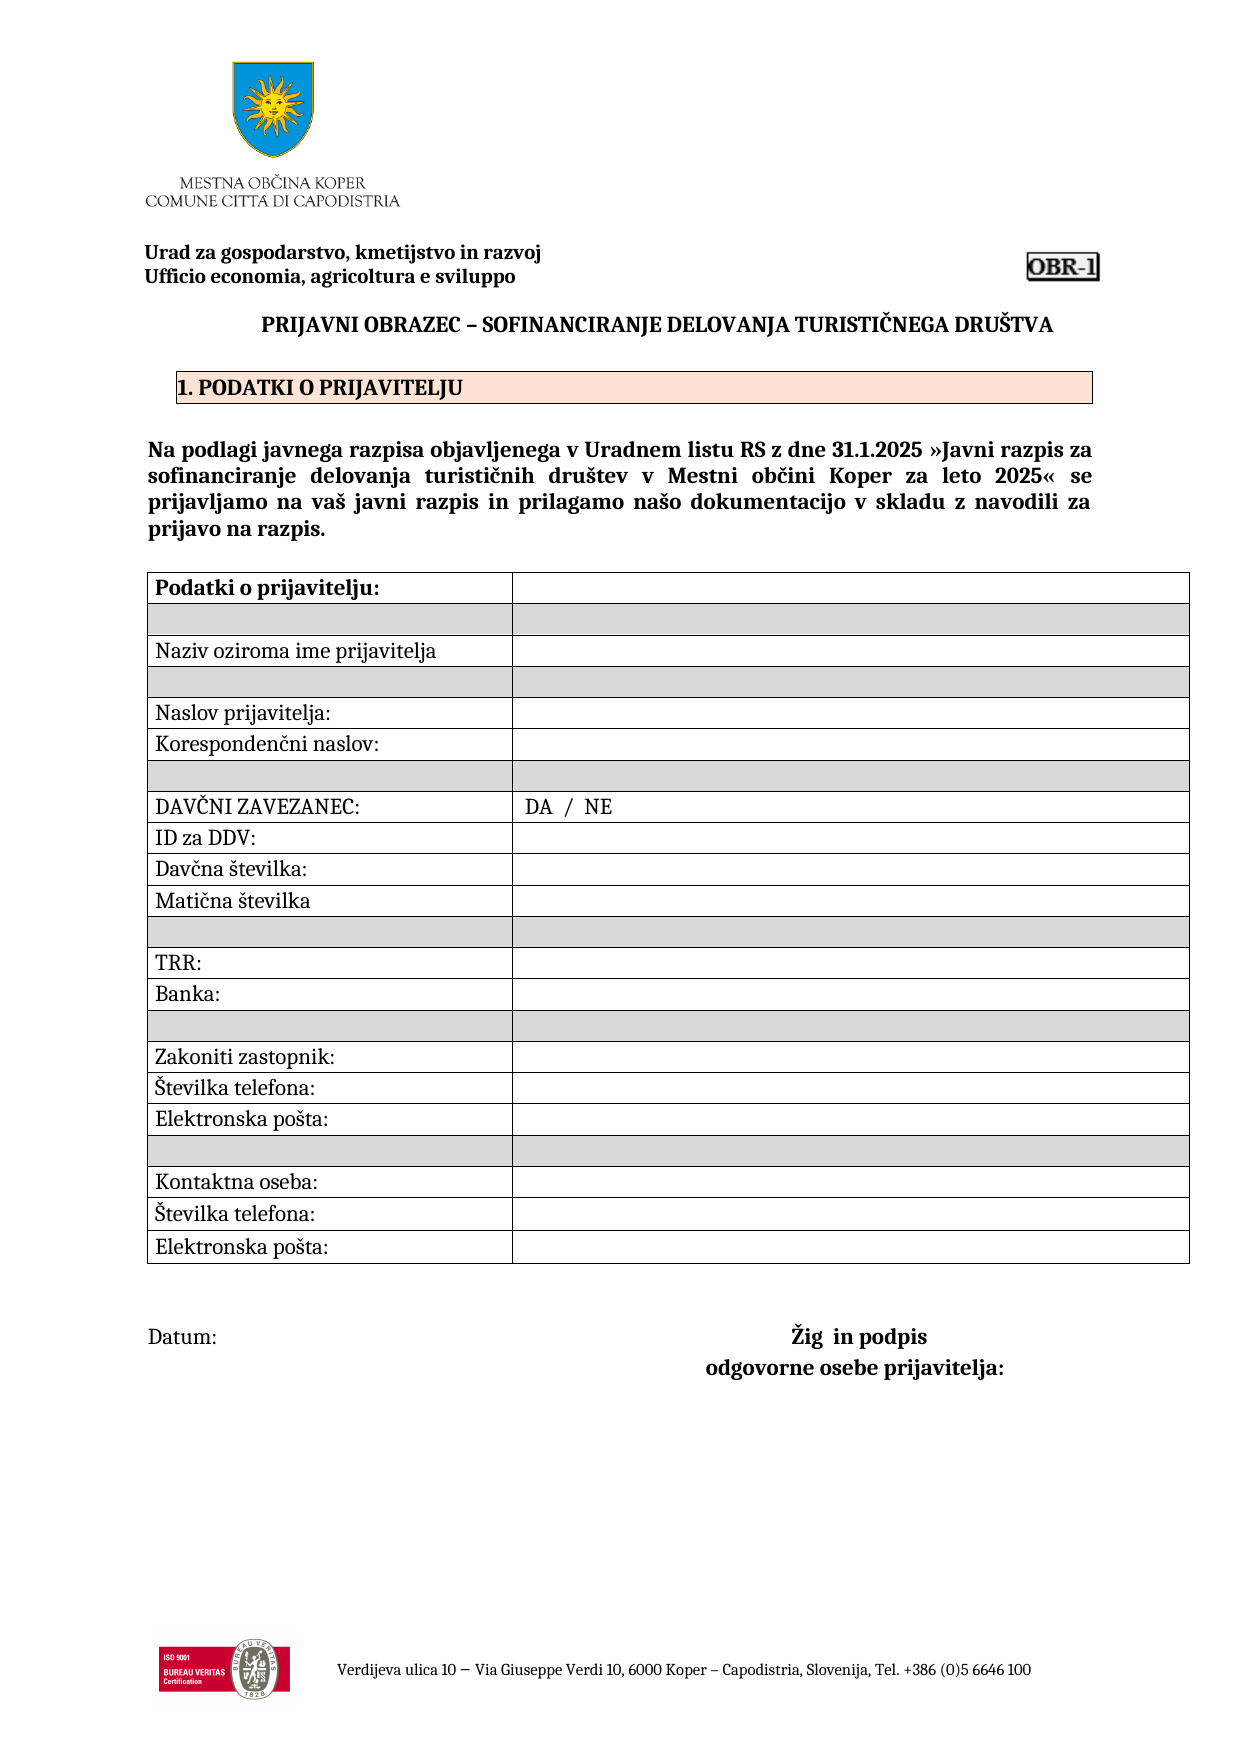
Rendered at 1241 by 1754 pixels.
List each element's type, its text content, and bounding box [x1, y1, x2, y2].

table_cell [513, 1231, 1189, 1263]
table_cell Zakoniti zastopnik: [148, 1042, 512, 1072]
table_cell [513, 854, 1189, 884]
table_cell Številka telefona: [148, 1198, 512, 1230]
text Na podlagi javnega razpisa objavljenega v Uradnem listu RS z dne 31.1.2025 »Javni razpis za sofinanciranje delovanja turističnih društev v Mestni občini Koper za leto 2025« se prijavljamo na vaš javni razpis in prilagamo našo dokumentacijo v skladu z navodili za prijavo na razpis. [148, 436, 1092, 542]
table_cell [513, 698, 1189, 728]
table_header [513, 573, 1189, 603]
text PRIJAVNI OBRAZEC – SOFINANCIRANJE DELOVANJA TURISTIČNEGA DRUŠTVA [223, 312, 1092, 338]
table_cell [513, 1167, 1189, 1197]
table_cell [148, 667, 512, 697]
table_cell [148, 1136, 512, 1166]
table_cell Številka telefona: [148, 1073, 512, 1103]
table_cell [513, 604, 1189, 634]
table_cell [513, 979, 1189, 1009]
table_cell [513, 917, 1189, 947]
table_cell Kontaktna oseba: [148, 1167, 512, 1197]
table_cell [148, 1011, 512, 1041]
table_cell [513, 1104, 1189, 1134]
table_cell [513, 886, 1189, 916]
table_cell [148, 604, 512, 634]
table_cell [513, 1136, 1189, 1166]
table_cell [513, 1042, 1189, 1072]
text Datum: Žig in podpis [148, 1324, 1092, 1350]
table_cell DA / NE [513, 792, 1189, 822]
table_cell [513, 667, 1189, 697]
table_cell Matična številka [148, 886, 512, 916]
text 1. PODATKI O PRIJAVITELJU [177, 372, 1092, 403]
table_cell Naslov prijavitelja: [148, 698, 512, 728]
table_cell Elektronska pošta: [148, 1104, 512, 1134]
table_cell [148, 761, 512, 791]
table_cell Korespondenčni naslov: [148, 729, 512, 759]
table_cell [513, 1011, 1189, 1041]
table_header Podatki o prijavitelju: [148, 573, 512, 603]
table_cell [513, 948, 1189, 978]
table_cell Naziv oziroma ime prijavitelja [148, 636, 512, 666]
table_cell Davčna številka: [148, 854, 512, 884]
table_cell [513, 1198, 1189, 1230]
picture [1016, 246, 1108, 296]
picture [149, 1629, 300, 1711]
table_cell Banka: [148, 979, 512, 1009]
table_cell Elektronska pošta: [148, 1231, 512, 1263]
table_cell [513, 823, 1189, 853]
table_cell [513, 761, 1189, 791]
table_cell [148, 917, 512, 947]
table_cell [513, 1073, 1189, 1103]
table_cell [513, 729, 1189, 759]
picture [144, 59, 402, 209]
table_cell TRR: [148, 948, 512, 978]
table_cell [513, 636, 1189, 666]
table_cell ID za DDV: [148, 823, 512, 853]
table_cell DAVČNI ZAVEZANEC: [148, 792, 512, 822]
text odgovorne osebe prijavitelja: [148, 1354, 1092, 1381]
